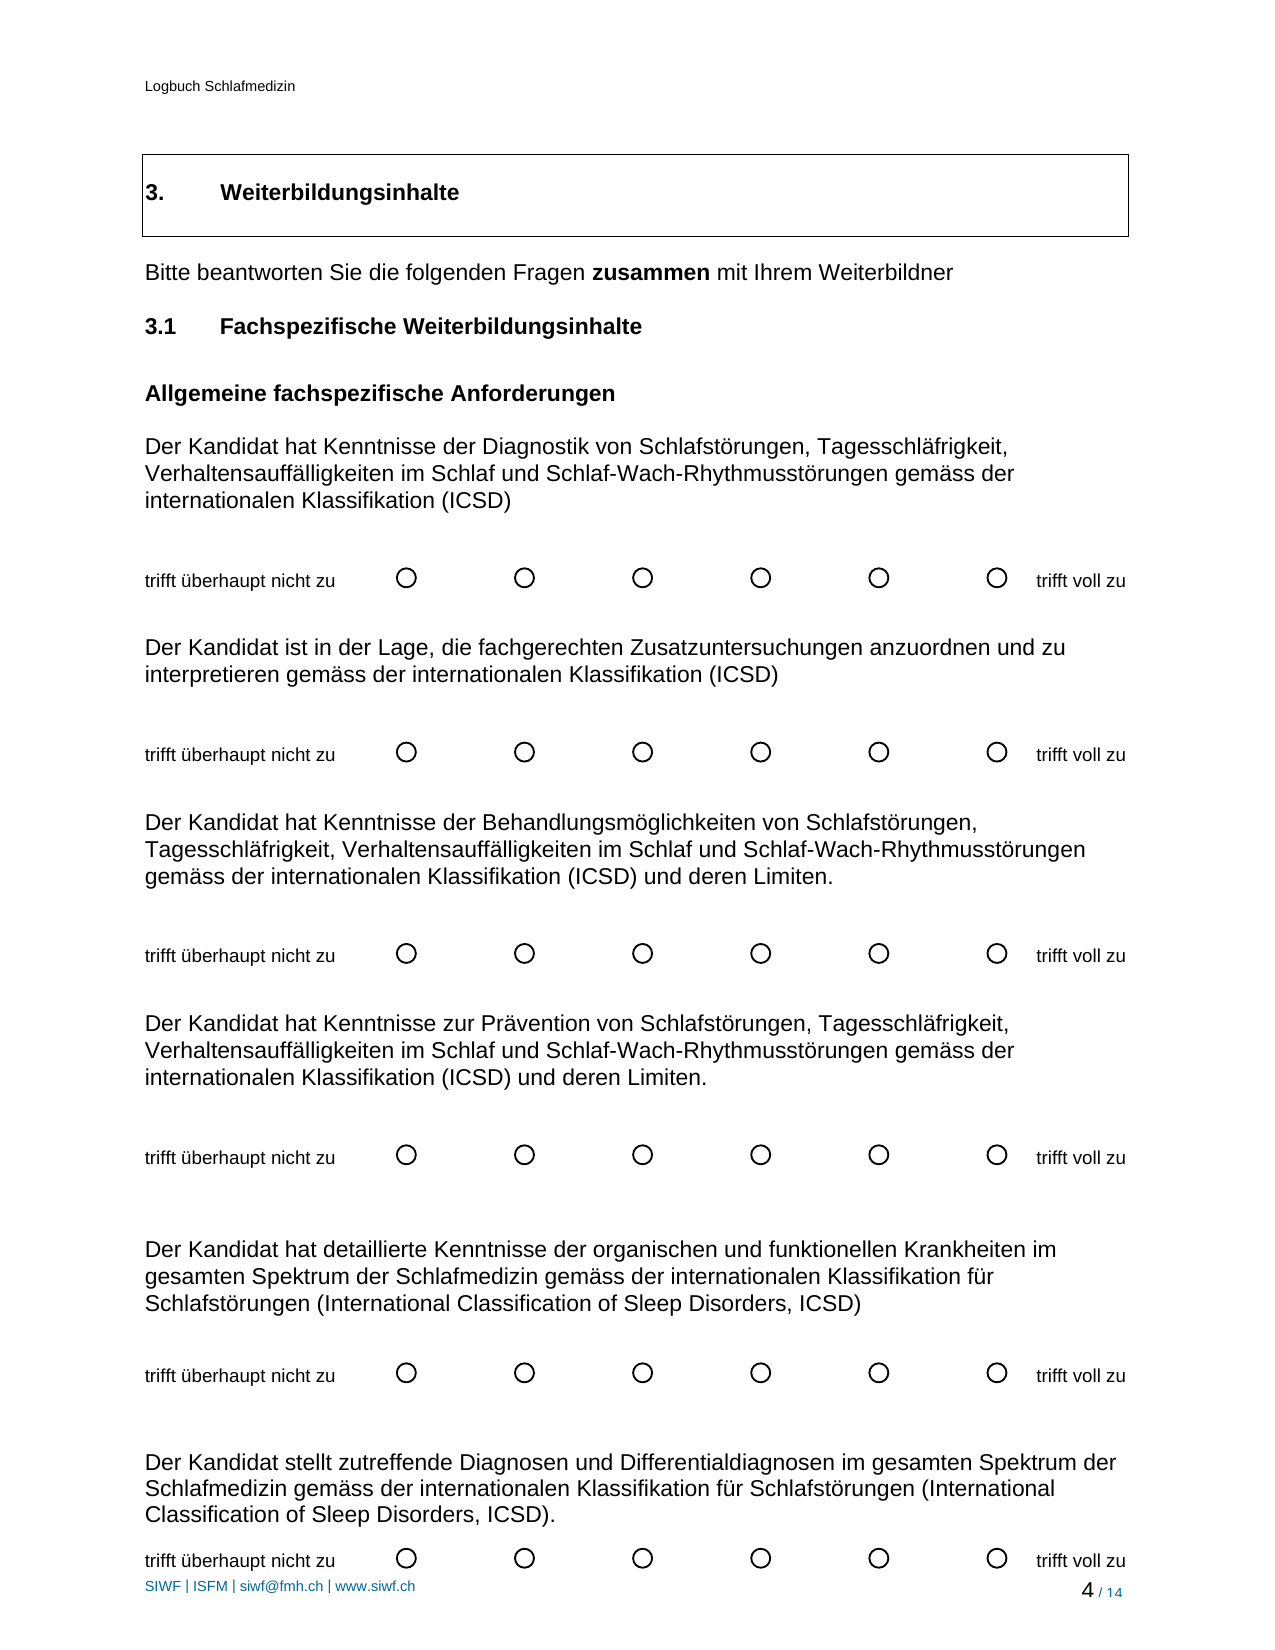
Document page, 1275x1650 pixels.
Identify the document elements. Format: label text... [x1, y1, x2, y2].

text Bitte beantworten Sie die folgenden Fragen zusammen mit Ihrem Weiterbildner [144, 259, 1139, 285]
subtitle Fachspezifische Weiterbildungsinhalte [144, 313, 1139, 339]
text trifft überhaupt nicht zu trifft voll zu [144, 944, 1139, 967]
text Der Kandidat stellt zutreffende Diagnosen und Differentialdiagnosen im gesamten Spektrum der Schlafmedizin gemäss der internationalen Klassifikation für Schlafstörungen (International Classification of Sleep Disorders, ICSD). [144, 1449, 1139, 1528]
text Der Kandidat hat detaillierte Kenntnisse der organischen und funktionellen Krankheiten im gesamten Spektrum der Schlafmedizin gemäss der internationalen Klassifikation für Schlafstörungen (International Classification of Sleep Disorders, ICSD) [144, 1236, 1068, 1317]
text Der Kandidat ist in der Lage, die fachgerechten Zusatzuntersuchungen anzuordnen und zu interpretieren gemäss der internationalen Klassifikation (ICSD) [144, 634, 1097, 688]
text trifft überhaupt nicht zu trifft voll zu [144, 1145, 1139, 1168]
text trifft überhaupt nicht zu trifft voll zu [144, 1363, 1139, 1386]
text Der Kandidat hat Kenntnisse zur Prävention von Schlafstörungen, Tagesschläfrigkeit, Verhaltensauffälligkeiten im Schlaf und Schlaf-Wach-Rhythmusstörungen gemäss der internationalen Klassifikation (ICSD) und deren Limiten. [144, 1010, 1097, 1090]
text trifft überhaupt nicht zu trifft voll zu [144, 568, 1139, 591]
text trifft überhaupt nicht zu trifft voll zu [144, 743, 1139, 765]
text Allgemeine fachspezifische Anforderungen [144, 380, 1139, 406]
text trifft überhaupt nicht zu trifft voll zu [144, 1549, 1139, 1572]
text Der Kandidat hat Kenntnisse der Behandlungsmöglichkeiten von Schlafstörungen, Tagesschläfrigkeit, Verhaltensauffälligkeiten im Schlaf und Schlaf-Wach-Rhythmusstörungen gemäss der internationalen Klassifikation (ICSD) und deren Limiten. [144, 808, 1097, 889]
text Der Kandidat hat Kenntnisse der Diagnostik von Schlafstörungen, Tagesschläfrigkeit, Verhaltensauffälligkeiten im Schlaf und Schlaf-Wach-Rhythmusstörungen gemäss der internationalen Klassifikation (ICSD) [144, 433, 1097, 513]
